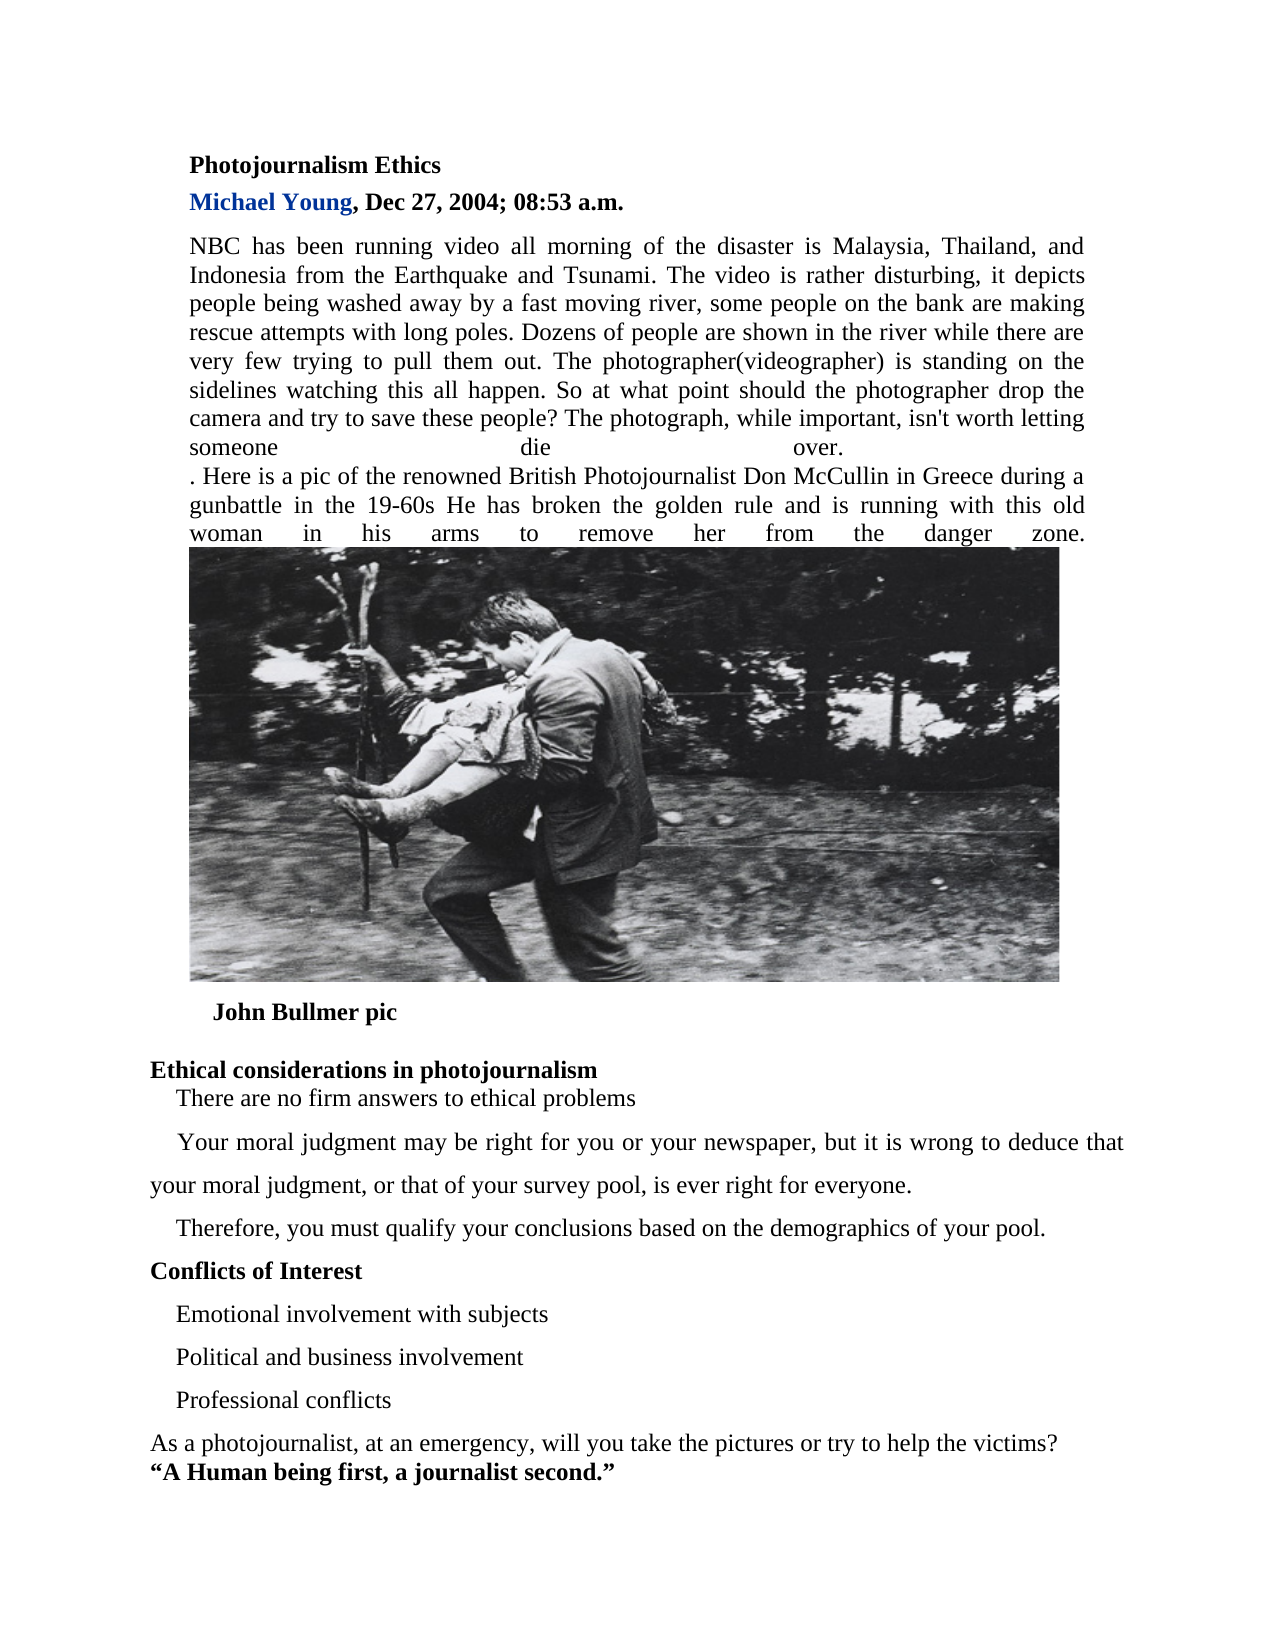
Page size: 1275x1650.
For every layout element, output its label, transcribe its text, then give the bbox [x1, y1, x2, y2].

text As a photojournalist, at an emergency, will you take the pictures or try to help the victims? [150, 1428, 1125, 1457]
text  Political and business involvement [150, 1342, 1125, 1371]
text  There are no firm answers to ethical problems [150, 1083, 1125, 1112]
text  Emotional involvement with subjects [150, 1299, 1125, 1328]
text  Therefore, you must qualify your conclusions based on the demographics of your pool. [150, 1213, 1125, 1242]
text Ethical considerations in photojournalism [150, 1055, 1125, 1083]
text Photojournalism Ethics [189, 150, 1125, 179]
text “A Human being first, a journalist second.” [150, 1457, 1125, 1486]
text Conflicts of Interest [150, 1256, 1125, 1285]
text  Your moral judgment may be right for you or your newspaper, but it is wrong to deduce that your moral judgment, or that of your survey pool, is ever right for everyone. [150, 1127, 1125, 1198]
picture [189, 547, 1060, 982]
text John Bullmer pic [150, 997, 1125, 1026]
text  Professional conflicts [150, 1385, 1125, 1414]
text Michael Young, Dec 27, 2004; 08:53 a.m. [189, 187, 1086, 215]
